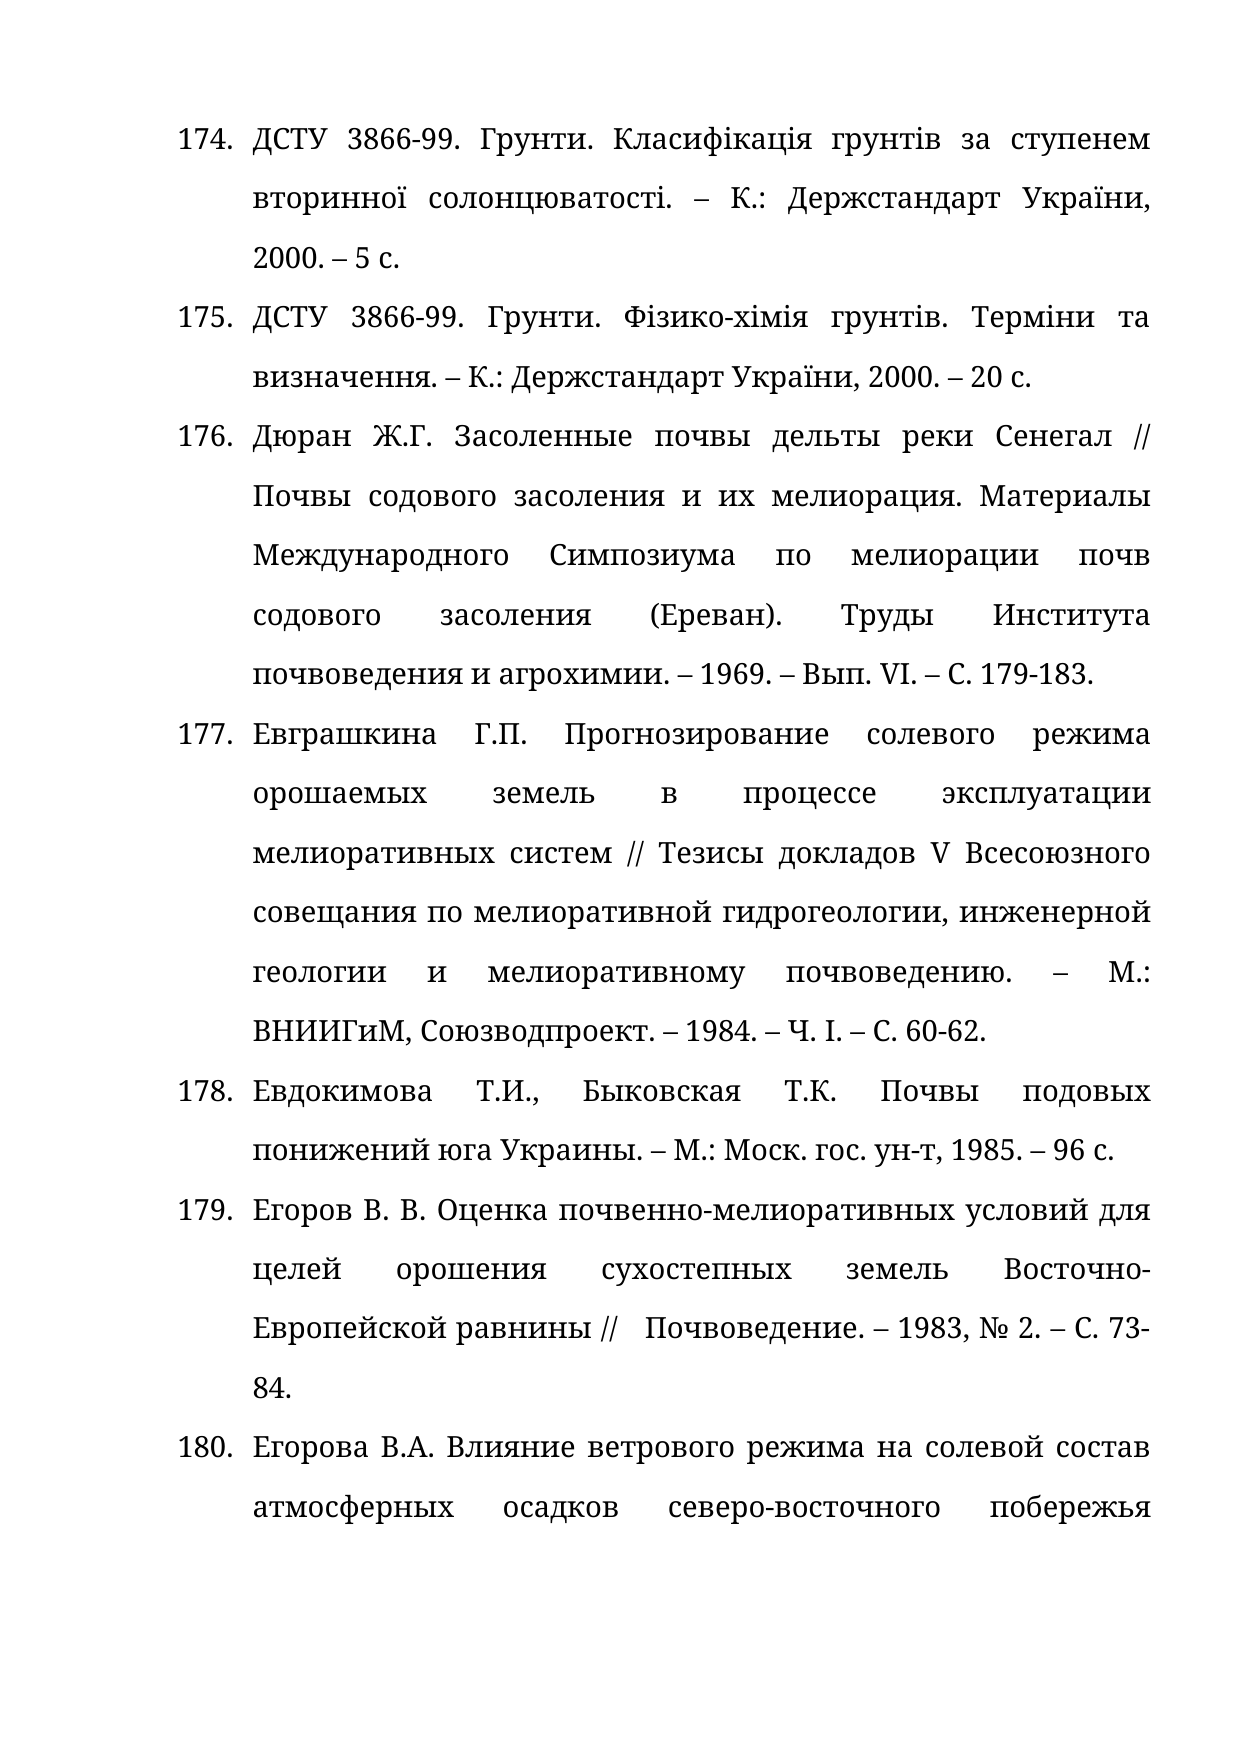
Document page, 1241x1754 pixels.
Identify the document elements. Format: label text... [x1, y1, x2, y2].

list Евграшкина Г.П. Прогнозирование солевого режима орошаемых земель в процессе эксплуатации мелиоративных систем // Тезисы докладов V Всесоюзного совещания по мелиоративной гидрогеологии, инженерной геологии и мелиоративному почвоведению. – М.: ВНИИГиМ, Союзводпроект. – 1984. – Ч. I. – С. 60-62. [177, 713, 1152, 1050]
list Дюран Ж.Г. Засоленные почвы дельты реки Сенегал // Почвы содового засоления и их мелиорация. Материалы Международного Симпозиума по мелиорации почв содового засоления (Ереван). Труды Института почвоведения и агрохимии. – 1969. – Вып. VI. – С. 179-183. [177, 416, 1152, 693]
list Егоров В. В. Оценка почвенно-мелиоративных условий для целей орошения сухостепных земель Восточно-Европейской равнины // Почвоведение. – 1983, № 2. – С. 73-84. [177, 1189, 1152, 1407]
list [177, 1427, 1152, 1526]
list Евдокимова Т.И., Быковская Т.К. Почвы подовых понижений юга Украины. – М.: Моск. гос. ун-т, 1985. – 96 с. [177, 1070, 1152, 1169]
list ДСТУ 3866-99. Грунти. Класифікація грунтів за ступенем вторинної солонцюватості. – К.: Держстандарт України, 2000. – 5 с. [177, 118, 1152, 277]
list ДСТУ 3866-99. Грунти. Фізико-хімія грунтів. Терміни та визначення. – К.: Держстандарт України, 2000. – 20 с. [177, 297, 1152, 396]
